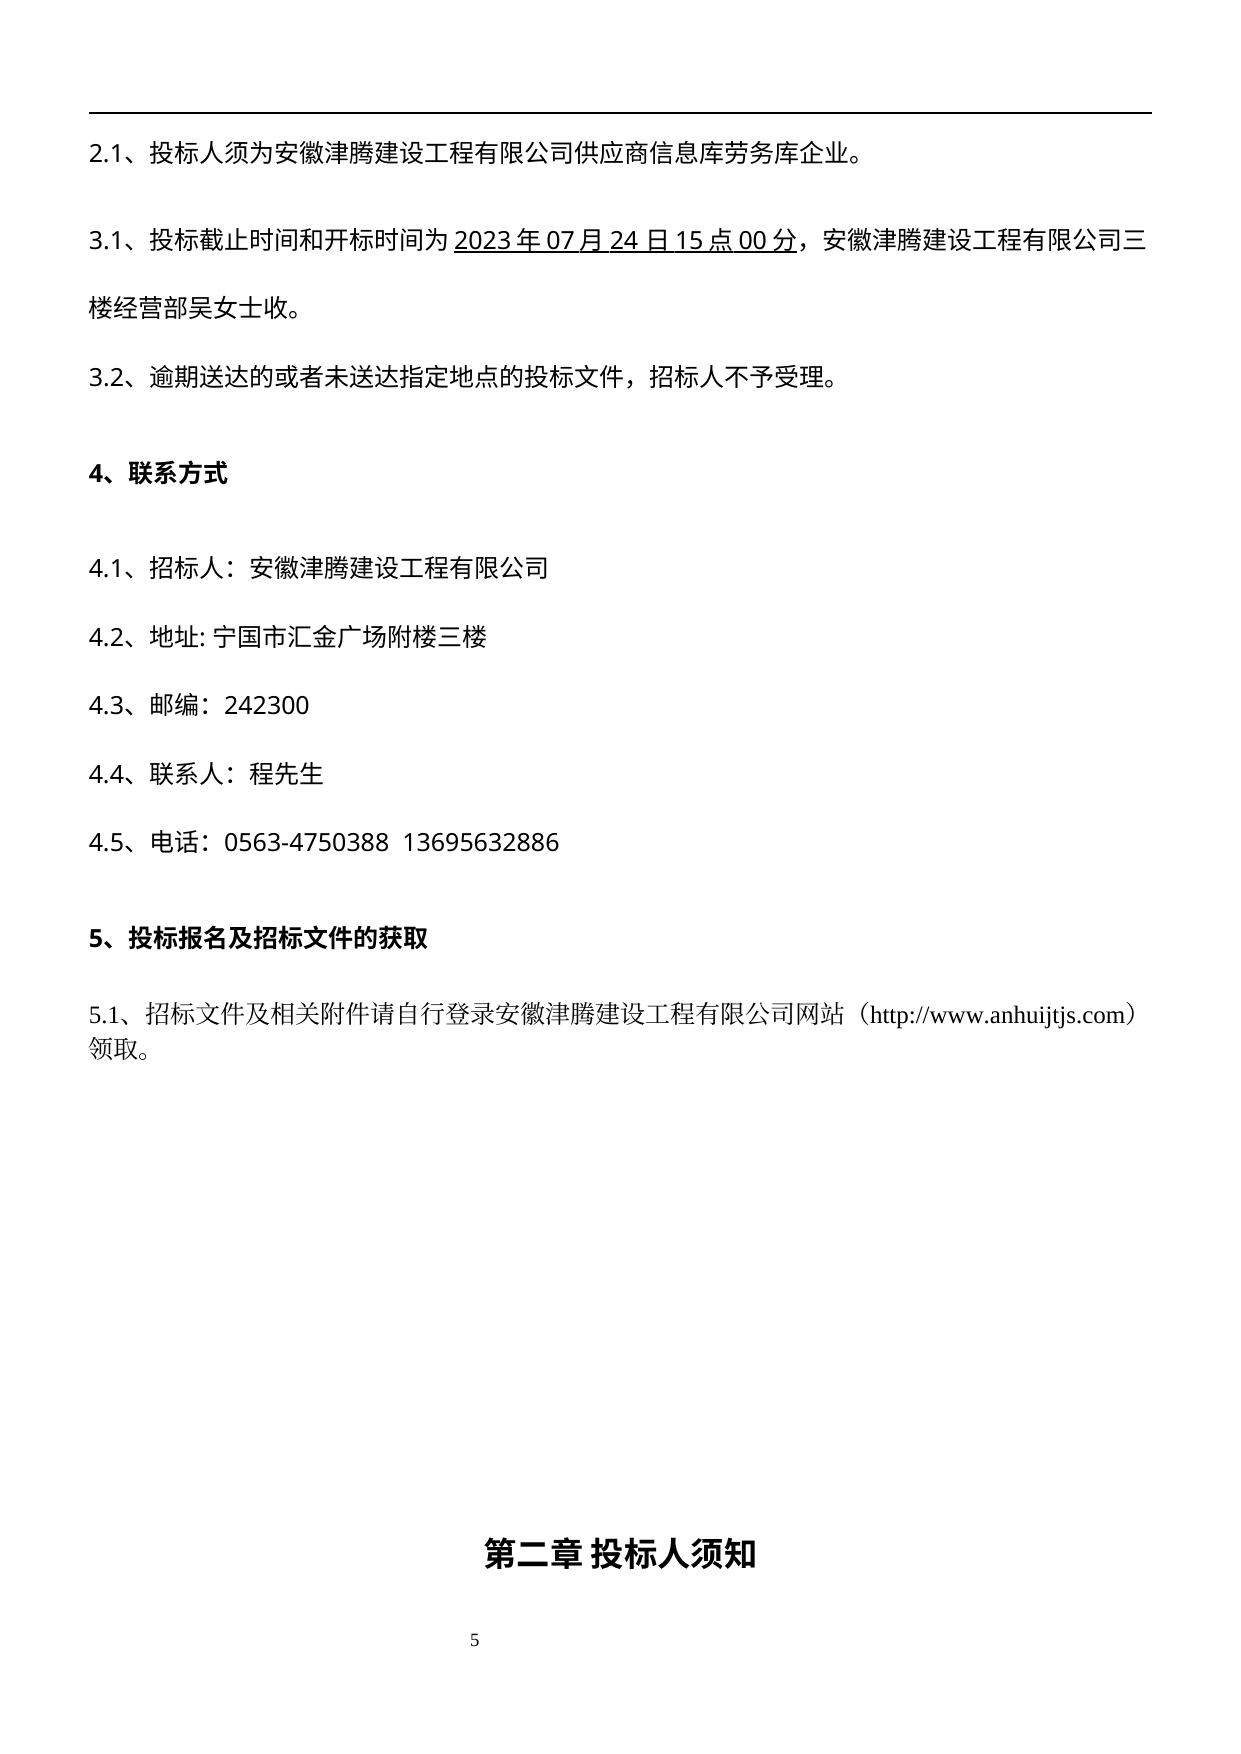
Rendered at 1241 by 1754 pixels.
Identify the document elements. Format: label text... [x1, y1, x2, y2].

text 4.4、联系人：程先生 [88, 738, 1152, 807]
text 4.2、地址: 宁国市汇金广场附楼三楼 [88, 601, 1152, 669]
text 4.3、邮编：242300 [88, 669, 1152, 738]
text 2.1、投标人须为安徽津腾建设工程有限公司供应商信息库劳务库企业。 [88, 117, 1152, 186]
subtitle 第二章 投标人须知 [88, 1518, 1152, 1586]
subtitle 5、投标报名及招标文件的获取 [88, 902, 1152, 971]
text 3.1、投标截止时间和开标时间为2023年07月24 日15点00分，安徽津腾建设工程有限公司三楼经营部吴女士收。 [88, 204, 1152, 341]
text 4.5、电话：0563-4750388 13695632886 [88, 807, 1152, 875]
text 4.1、招标人：安徽津腾建设工程有限公司 [88, 532, 1152, 601]
text 5.1、招标文件及相关附件请自行登录安徽津腾建设工程有限公司网站（http://www.anhuijtjs.com）领取。 [88, 998, 1152, 1066]
text 3.2、逾期送达的或者未送达指定地点的投标文件，招标人不予受理。 [88, 341, 1152, 410]
subtitle 4、联系方式 [88, 437, 1152, 505]
